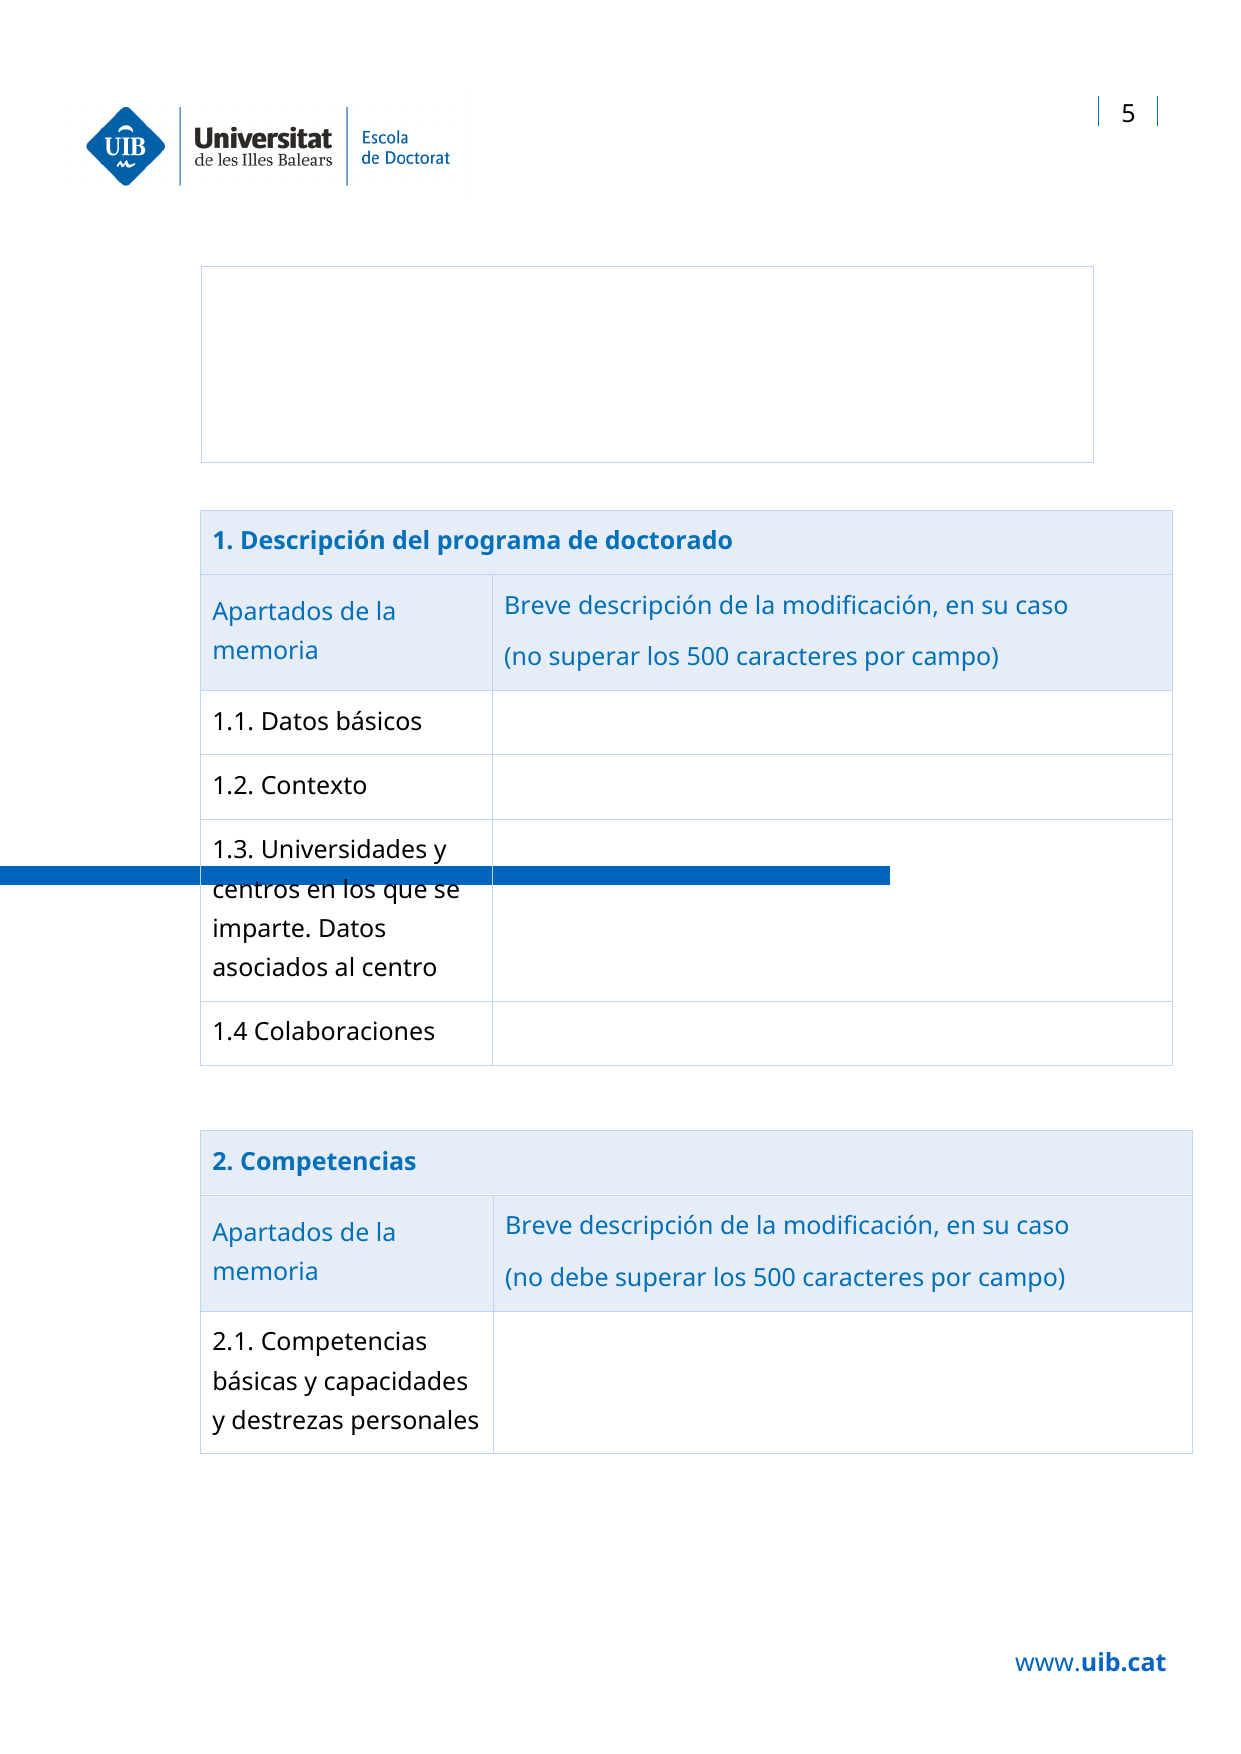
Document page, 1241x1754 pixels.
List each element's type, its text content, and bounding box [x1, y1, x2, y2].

table_cell Breve descripción de la modificación, en su caso (no superar los 500 caracteres por campo) [493, 575, 1172, 690]
table_cell 2.1. Competencias básicas y capacidades y destrezas personales [201, 1312, 493, 1453]
table_header 2. Competencias [201, 1131, 1192, 1194]
table_cell 1.3. Universidades y centros en los que se imparte. Datos asociados al centro [201, 820, 492, 1001]
table_cell [202, 267, 1093, 462]
table_cell Breve descripción de la modificación, en su caso (no debe superar los 500 caracteres por campo) [494, 1196, 1192, 1311]
table_cell [493, 691, 1172, 754]
table_cell Apartados de la memoria [201, 575, 492, 690]
table_cell 1.1. Datos básicos [201, 691, 492, 754]
picture [70, 91, 468, 201]
table_cell [493, 820, 1172, 1001]
table_cell [493, 755, 1172, 819]
table_cell [493, 1002, 1172, 1065]
table_cell 1.2. Contexto [201, 755, 492, 819]
table_cell 1.4 Colaboraciones [201, 1002, 492, 1065]
table_cell [494, 1312, 1192, 1453]
table_header 1. Descripción del programa de doctorado [201, 511, 1172, 574]
table_cell Apartados de la memoria [201, 1196, 493, 1311]
